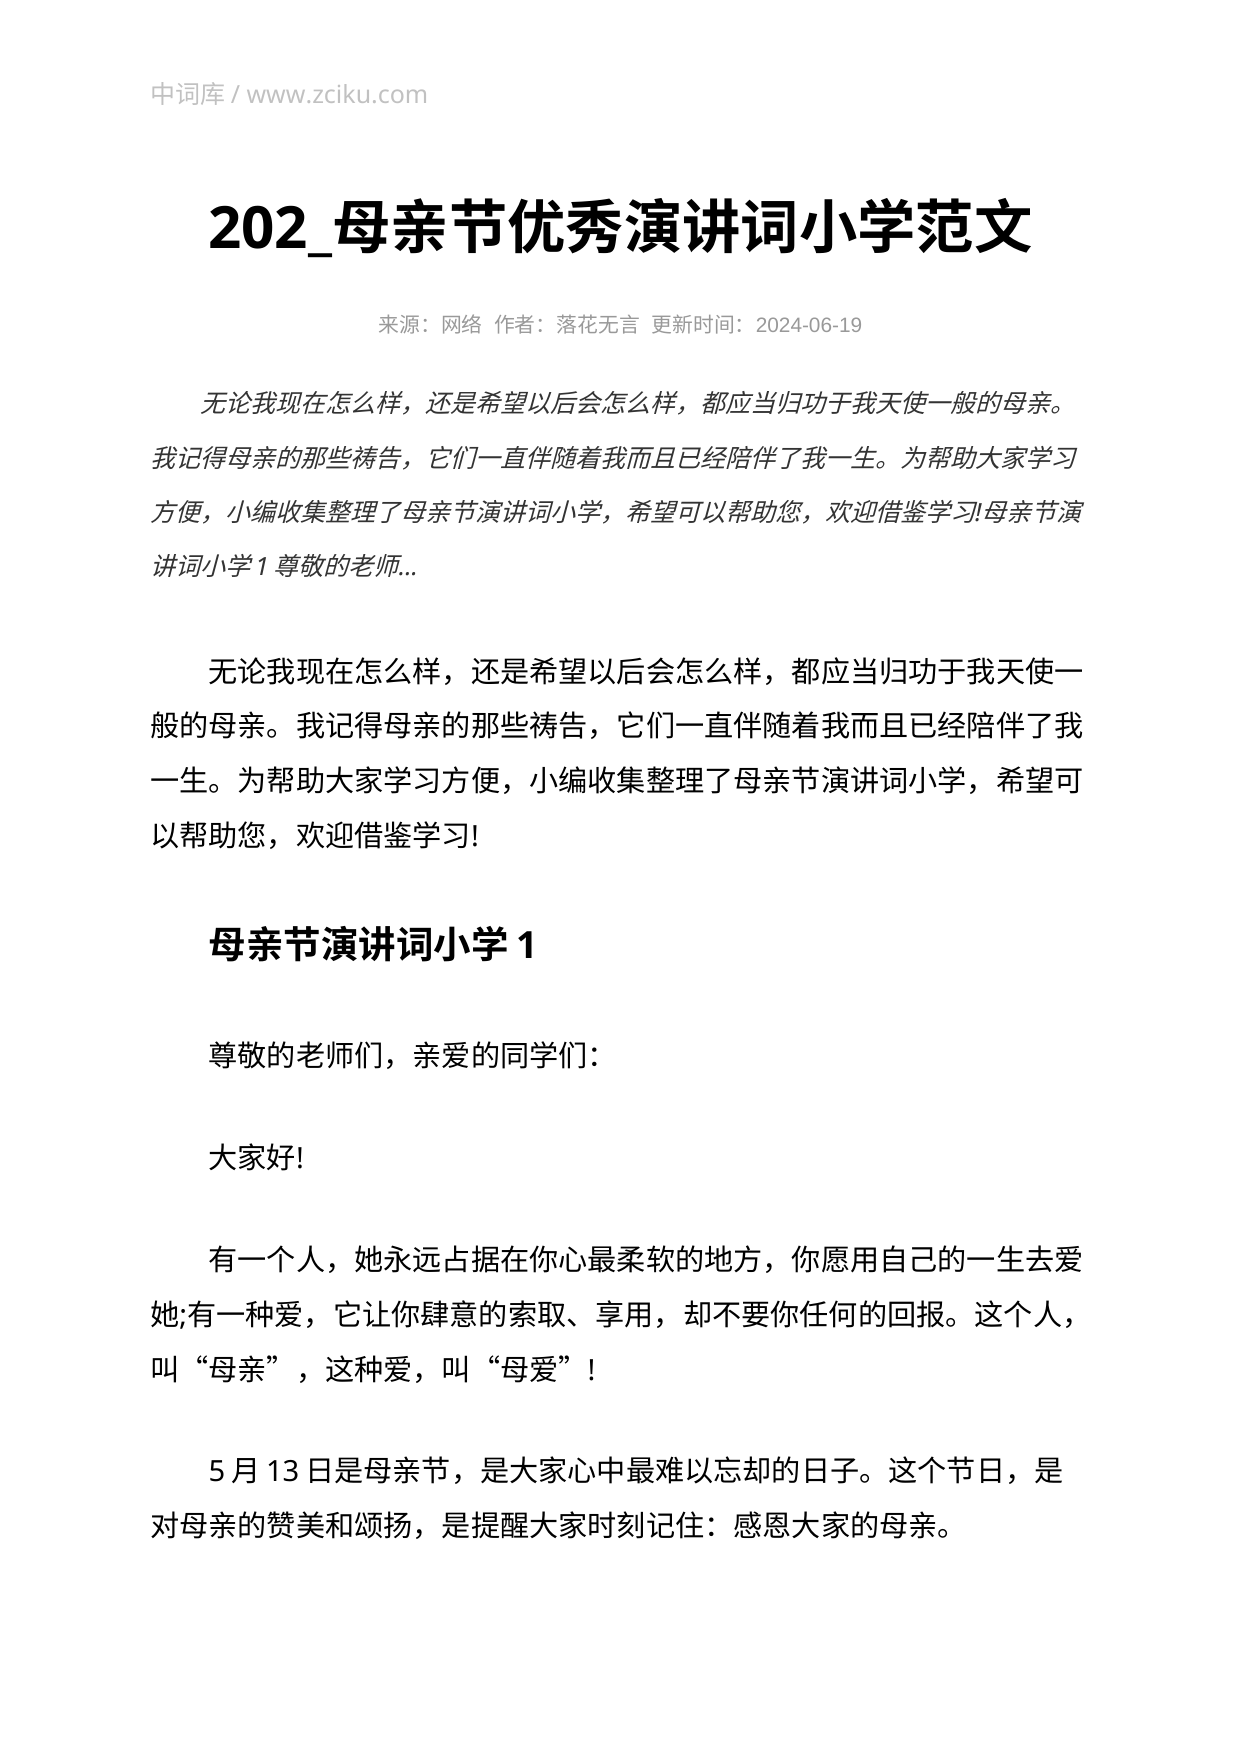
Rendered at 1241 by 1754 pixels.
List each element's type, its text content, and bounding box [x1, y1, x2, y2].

text 有一个人，她永远占据在你心最柔软的地方，你愿用自己的一生去爱她;有一种爱，它让你肆意的索取、享用，却不要你任何的回报。这个人，叫“母亲”，这种爱，叫“母爱”! [150, 1236, 1090, 1388]
text 母亲节演讲词小学1 [150, 915, 1090, 969]
text 大家好! [150, 1134, 1090, 1177]
text 无论我现在怎么样，还是希望以后会怎么样，都应当归功于我天使一般的母亲。我记得母亲的那些祷告，它们一直伴随着我而且已经陪伴了我一生。为帮助大家学习方便，小编收集整理了母亲节演讲词小学，希望可以帮助您，欢迎借鉴学习!母亲节演讲词小学1尊敬的老师... [150, 384, 1090, 583]
text 来源：网络 作者：落花无言 更新时间：2024-06-19 [150, 313, 1090, 337]
text 无论我现在怎么样，还是希望以后会怎么样，都应当归功于我天使一般的母亲。我记得母亲的那些祷告，它们一直伴随着我而且已经陪伴了我一生。为帮助大家学习方便，小编收集整理了母亲节演讲词小学，希望可以帮助您，欢迎借鉴学习! [150, 648, 1090, 855]
subtitle 202_母亲节优秀演讲词小学范文 [150, 181, 1090, 266]
text 尊敬的老师们，亲爱的同学们： [150, 1032, 1090, 1075]
text 5月13日是母亲节，是大家心中最难以忘却的日子。这个节日，是对母亲的赞美和颂扬，是提醒大家时刻记住：感恩大家的母亲。 [150, 1448, 1090, 1545]
